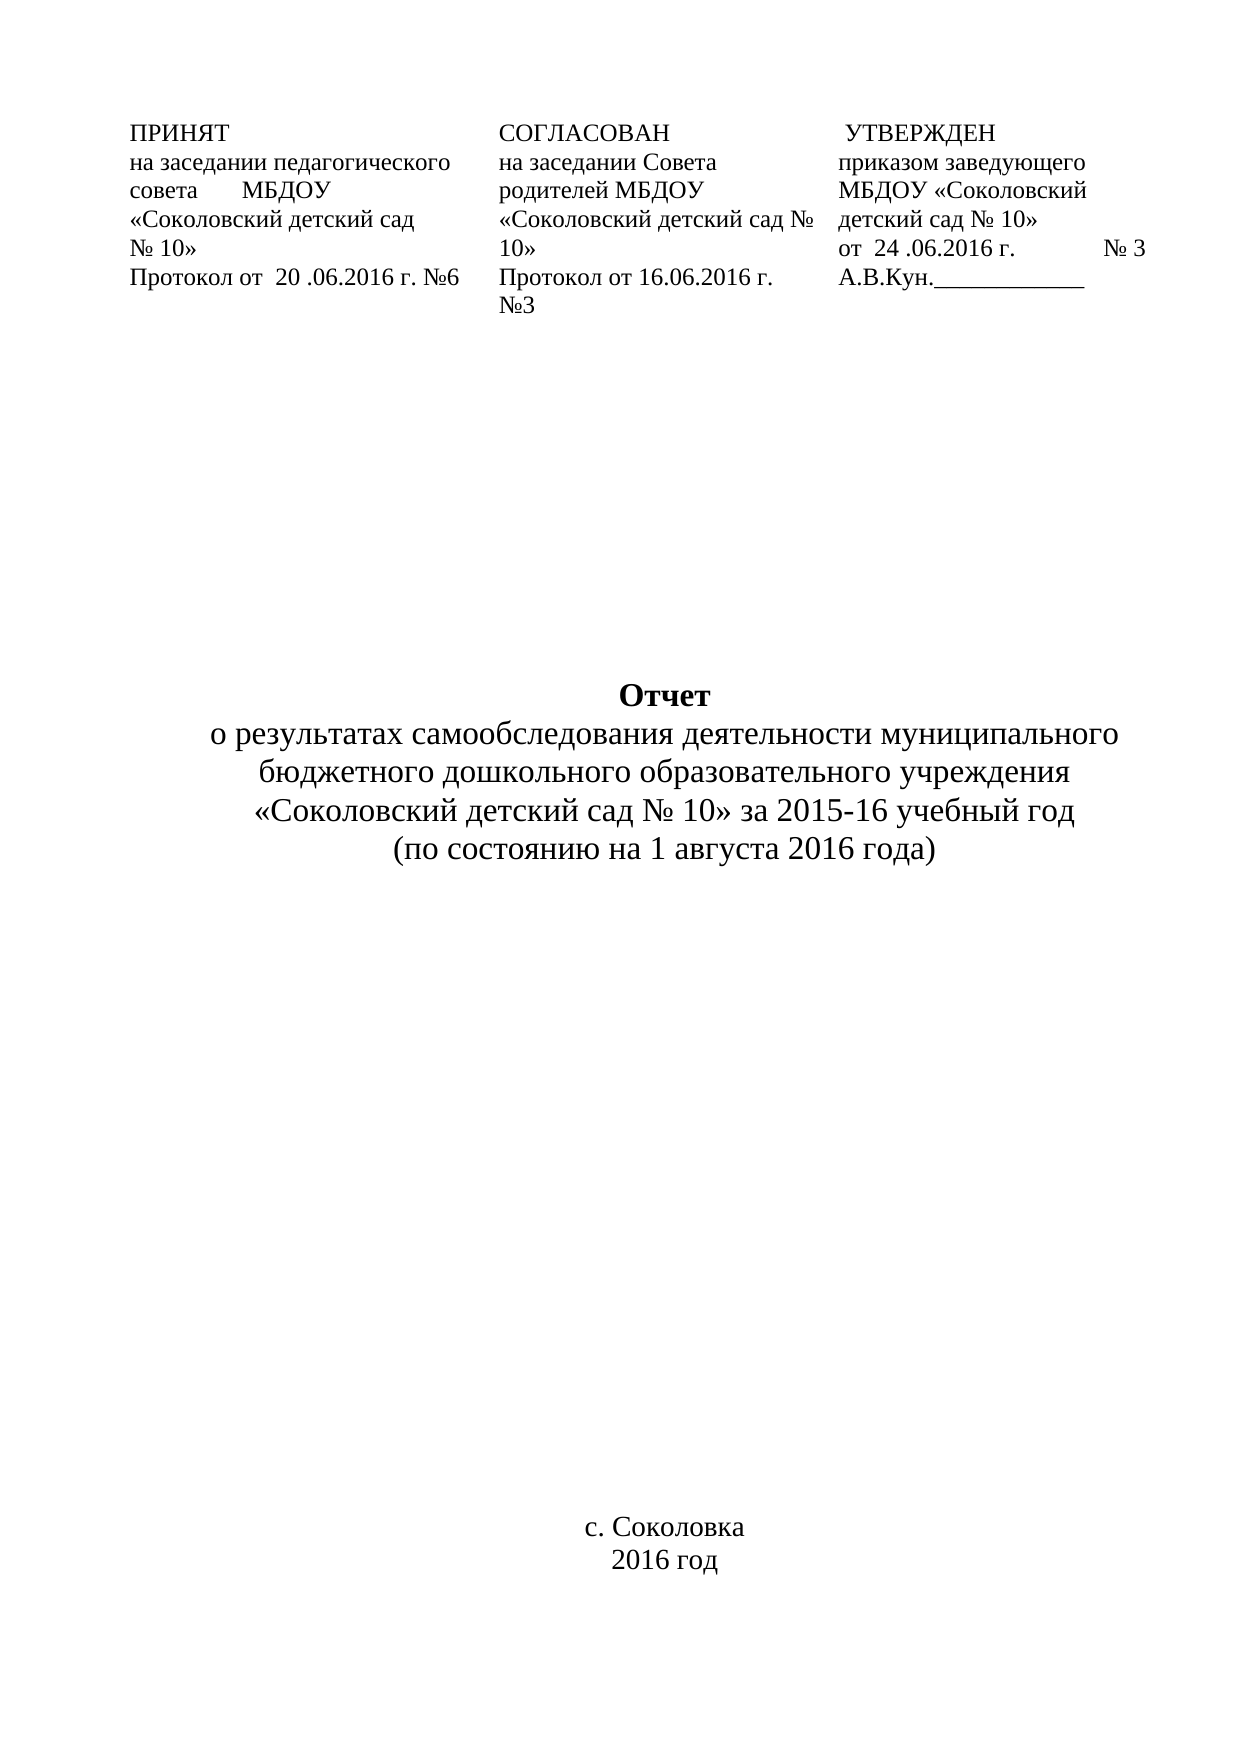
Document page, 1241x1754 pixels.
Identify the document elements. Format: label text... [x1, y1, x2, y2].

text о результатах самообследования деятельности муниципального бюджетного дошкольного образовательного учреждения «Соколовский детский сад № 10» за 2015-16 учебный год [177, 713, 1152, 828]
table_header ПРИНЯТ на заседании педагогического совета МБДОУ «Соколовский детский сад № 10» Протокол от 20 .06.2016 г. №6 [118, 118, 487, 391]
table_header УТВЕРЖДЕН приказом заведующего МБДОУ «Соколовский детский сад № 10» от 24 .06.2016 г. № 3 А.В.Кун.____________ [827, 118, 1181, 391]
text с. Соколовка [177, 1509, 1152, 1542]
text Отчет [177, 675, 1152, 713]
text 2016 год [177, 1542, 1152, 1576]
table_header СОГЛАСОВАН на заседании Совета родителей МБДОУ «Соколовский детский сад № 10» Протокол от 16.06.2016 г. №3 [487, 118, 827, 391]
text (по состоянию на 1 августа 2016 года) [177, 828, 1152, 867]
